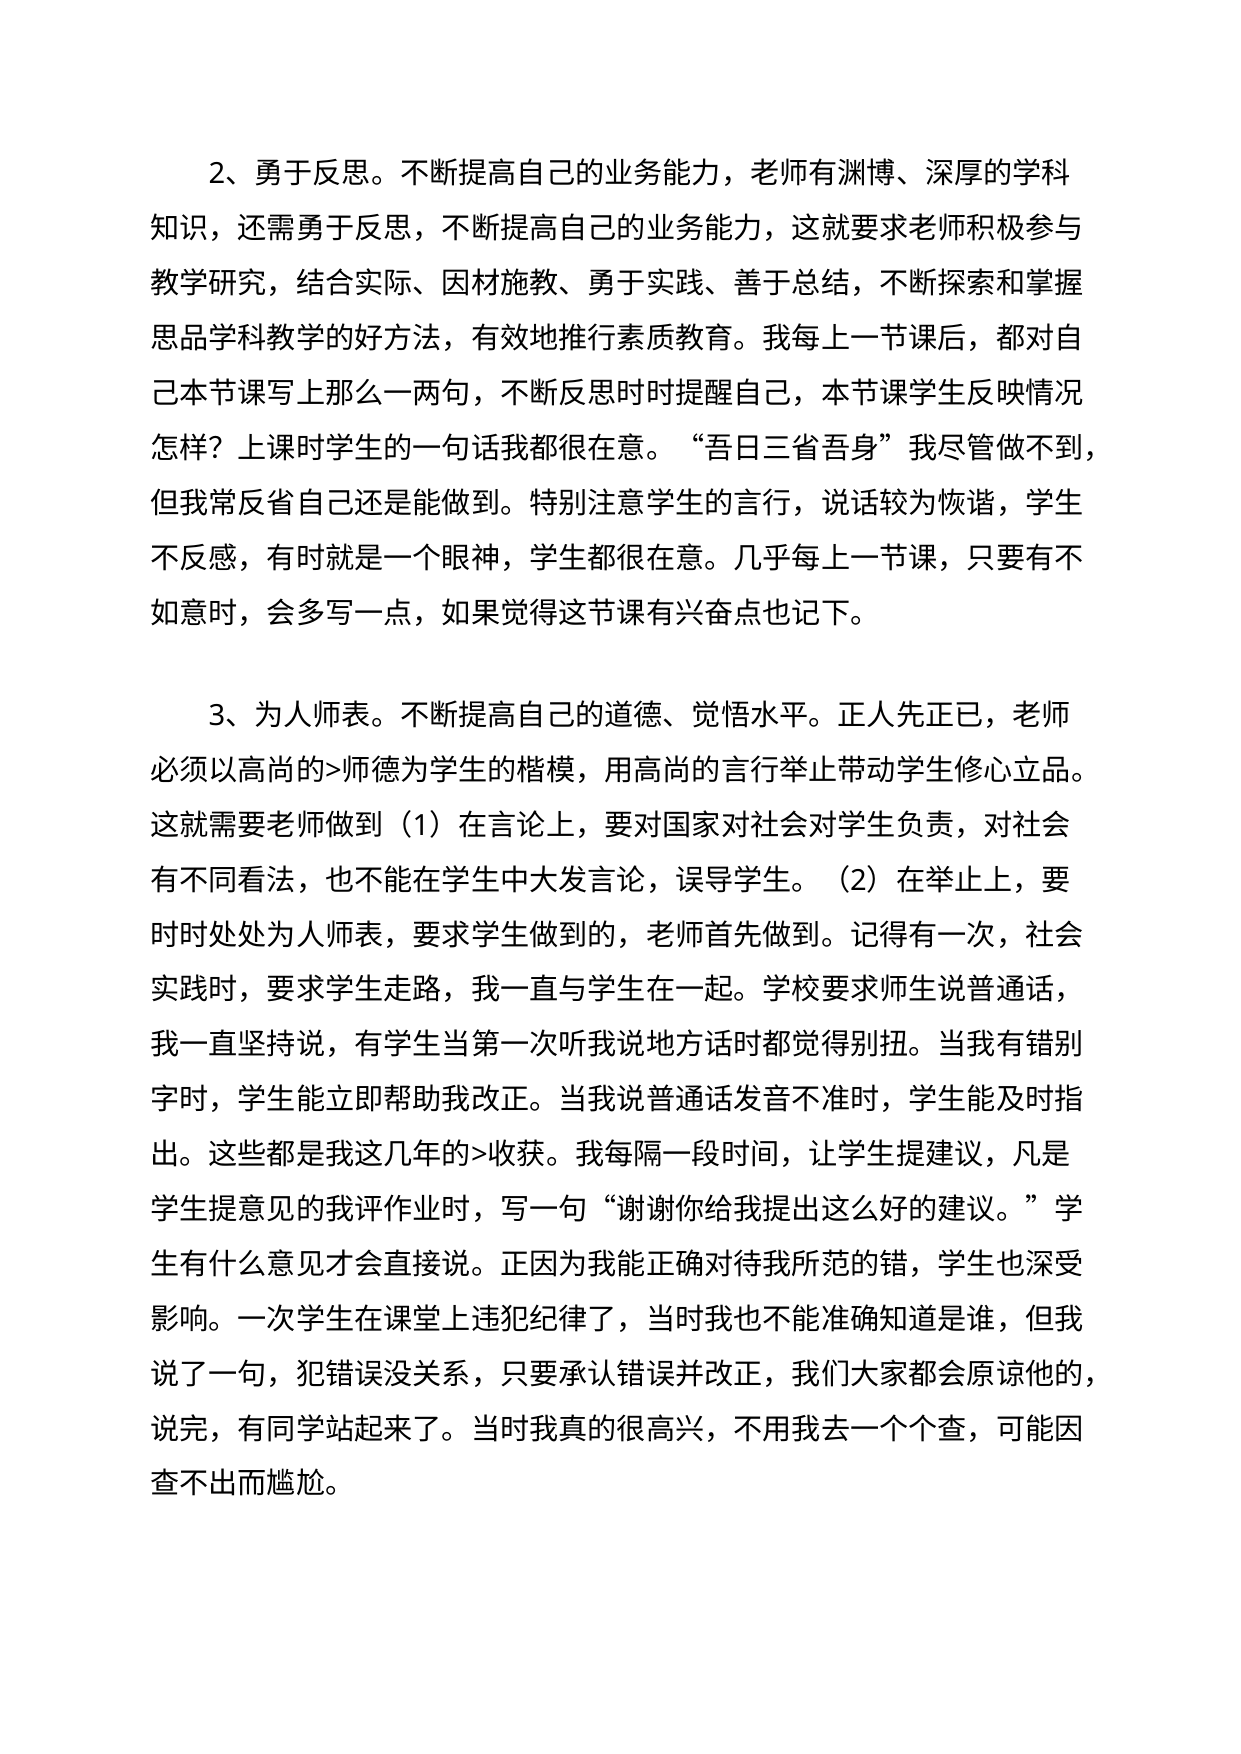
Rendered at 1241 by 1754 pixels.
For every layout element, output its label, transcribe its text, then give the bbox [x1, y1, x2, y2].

text 2、勇于反思。不断提高自己的业务能力，老师有渊博、深厚的学科知识，还需勇于反思，不断提高自己的业务能力，这就要求老师积极参与教学研究，结合实际、因材施教、勇于实践、善于总结，不断探索和掌握思品学科教学的好方法，有效地推行素质教育。我每上一节课后，都对自己本节课写上那么一两句，不断反思时时提醒自己，本节课学生反映情况怎样？上课时学生的一句话我都很在意。“吾日三省吾身”我尽管做不到，但我常反省自己还是能做到。特别注意学生的言行，说话较为恢谐，学生不反感，有时就是一个眼神，学生都很在意。几乎每上一节课，只要有不如意时，会多写一点，如果觉得这节课有兴奋点也记下。 [150, 150, 1090, 632]
text 3、为人师表。不断提高自己的道德、觉悟水平。正人先正已，老师必须以高尚的>师德为学生的楷模，用高尚的言行举止带动学生修心立品。这就需要老师做到（1）在言论上，要对国家对社会对学生负责，对社会有不同看法，也不能在学生中大发言论，误导学生。（2）在举止上，要时时处处为人师表，要求学生做到的，老师首先做到。记得有一次，社会实践时，要求学生走路，我一直与学生在一起。学校要求师生说普通话，我一直坚持说，有学生当第一次听我说地方话时都觉得别扭。当我有错别字时，学生能立即帮助我改正。当我说普通话发音不准时，学生能及时指出。这些都是我这几年的>收获。我每隔一段时间，让学生提建议，凡是学生提意见的我评作业时，写一句“谢谢你给我提出这么好的建议。”学生有什么意见才会直接说。正因为我能正确对待我所范的错，学生也深受影响。一次学生在课堂上违犯纪律了，当时我也不能准确知道是谁，但我说了一句，犯错误没关系，只要承认错误并改正，我们大家都会原谅他的，说完，有同学站起来了。当时我真的很高兴，不用我去一个个查，可能因查不出而尴尬。 [150, 691, 1090, 1502]
